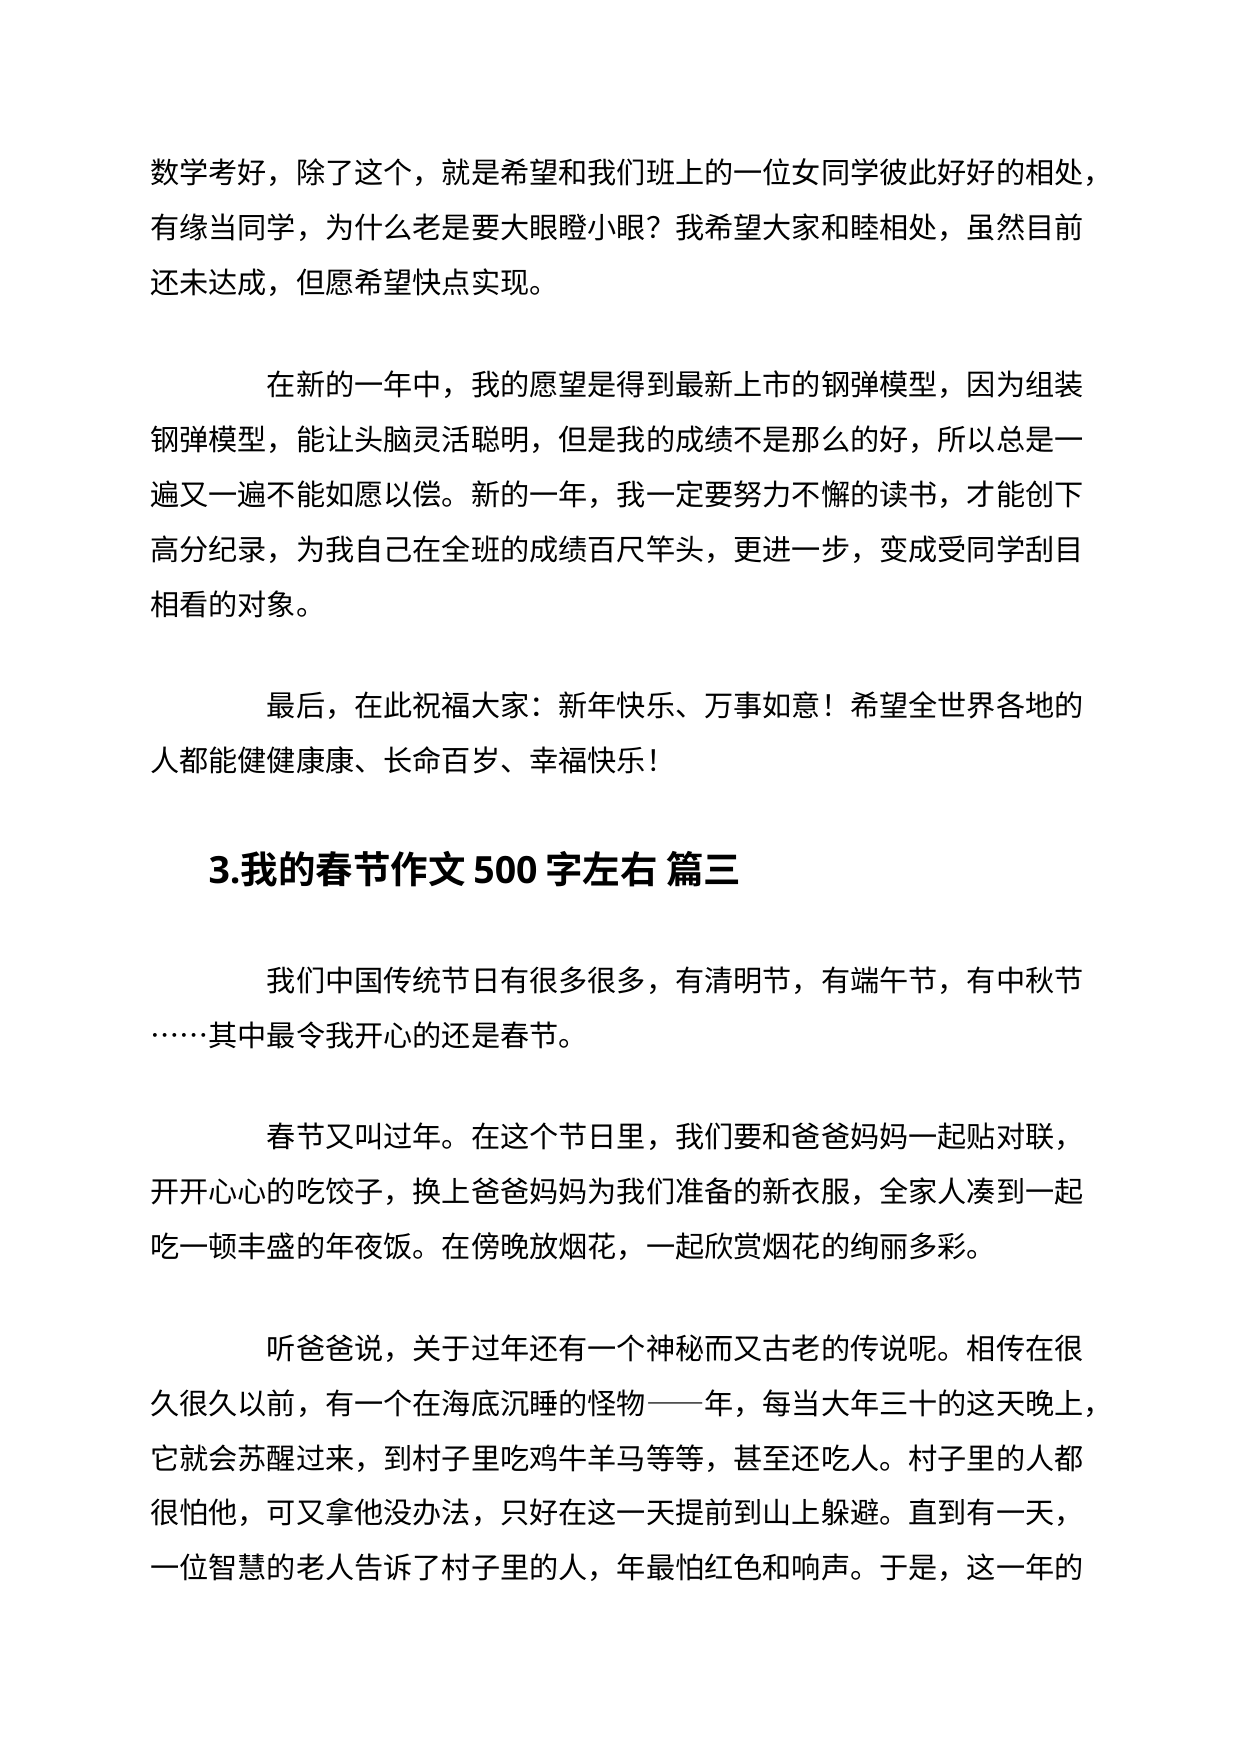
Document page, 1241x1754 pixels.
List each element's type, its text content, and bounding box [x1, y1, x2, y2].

text 3.我的春节作文500字左右 篇三 [150, 839, 1090, 894]
text 在新的一年中，我的愿望是得到最新上市的钢弹模型，因为组装钢弹模型，能让头脑灵活聪明，但是我的成绩不是那么的好，所以总是一遍又一遍不能如愿以偿。新的一年，我一定要努力不懈的读书，才能创下高分纪录，为我自己在全班的成绩百尺竿头，更进一步，变成受同学刮目相看的对象。 [150, 362, 1090, 623]
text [150, 150, 1090, 302]
text 我们中国传统节日有很多很多，有清明节，有端午节，有中秋节……其中最令我开心的还是春节。 [150, 957, 1090, 1054]
text 春节又叫过年。在这个节日里，我们要和爸爸妈妈一起贴对联，开开心心的吃饺子，换上爸爸妈妈为我们准备的新衣服，全家人凑到一起吃一顿丰盛的年夜饭。在傍晚放烟花，一起欣赏烟花的绚丽多彩。 [150, 1114, 1090, 1266]
text 最后，在此祝福大家：新年快乐、万事如意！希望全世界各地的人都能健健康康、长命百岁、幸福快乐！ [150, 683, 1090, 780]
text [150, 1325, 1090, 1587]
